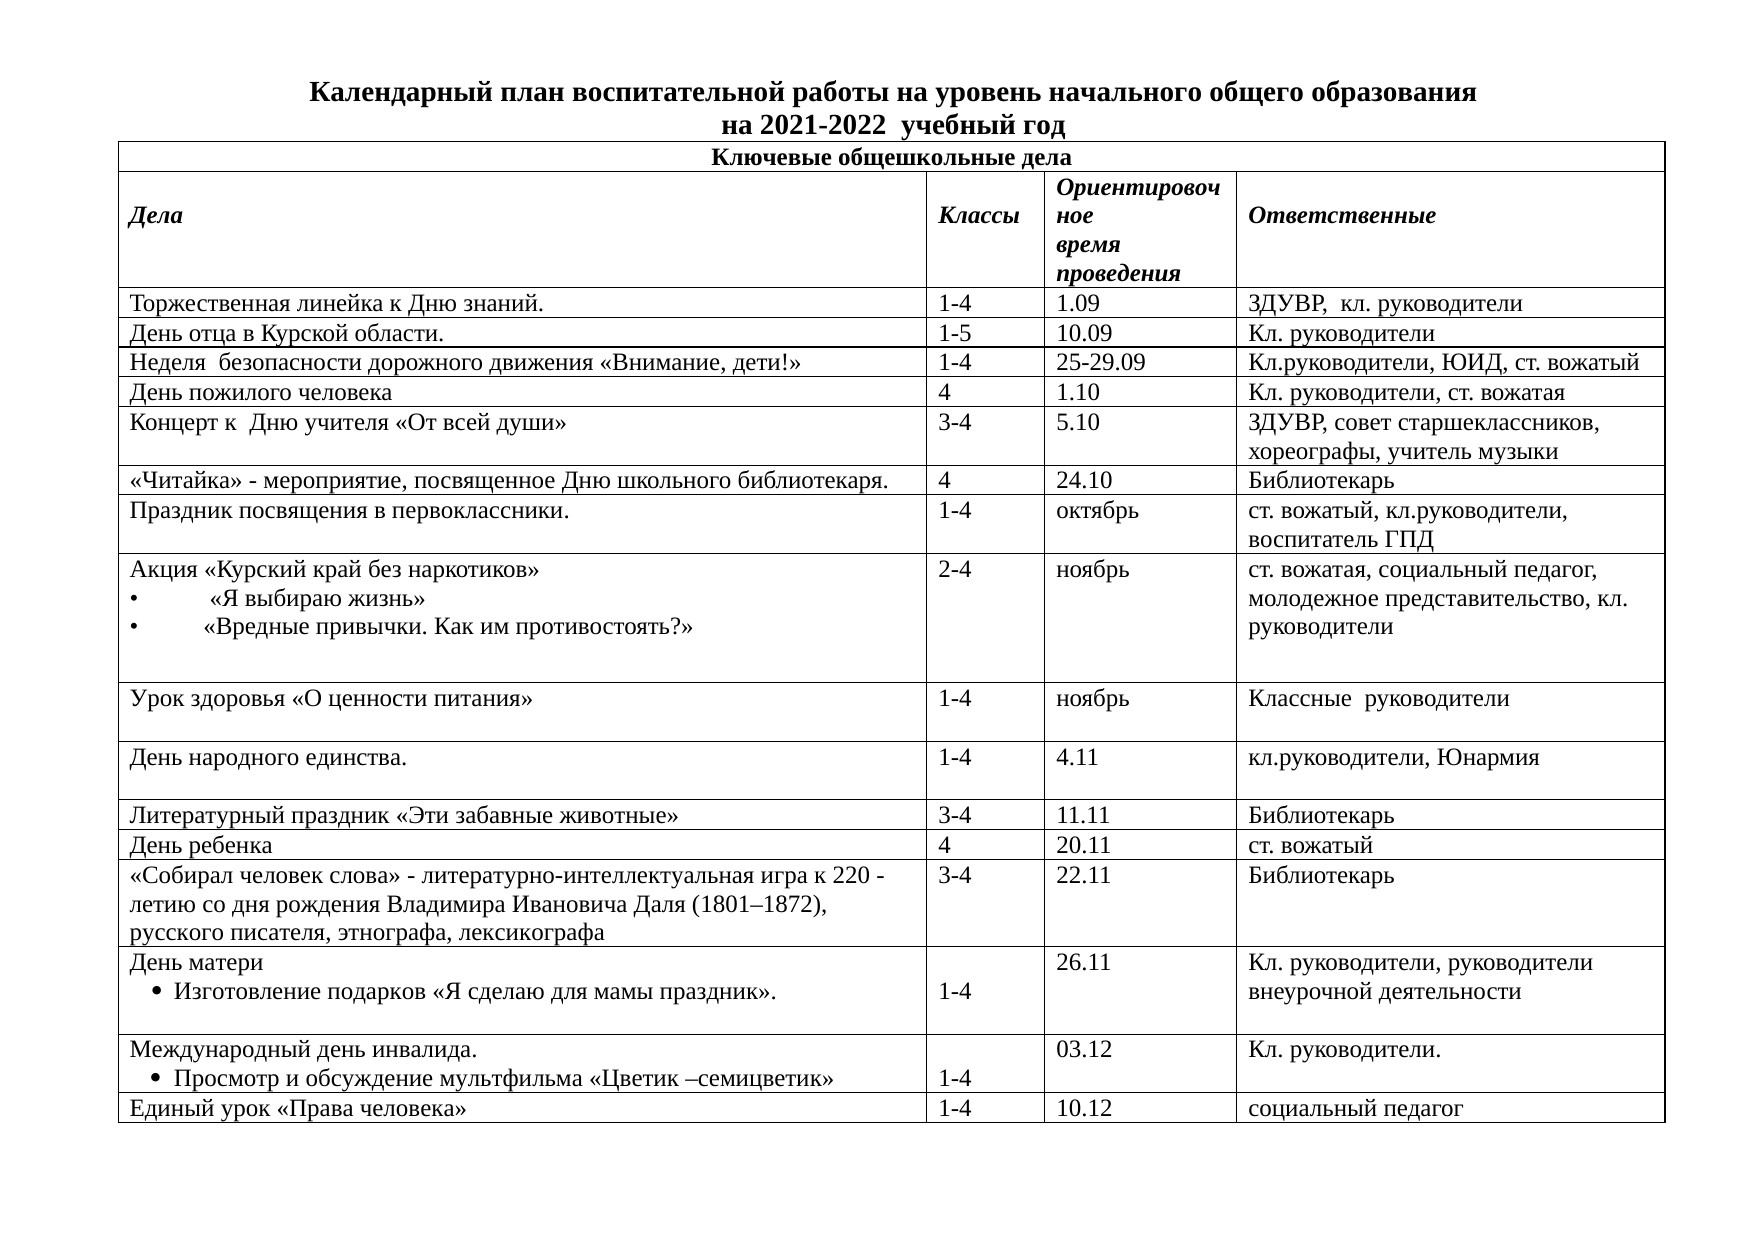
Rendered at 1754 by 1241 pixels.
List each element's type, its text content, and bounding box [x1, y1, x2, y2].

table_cell Концерт к Дню учителя «От всей души» [119, 407, 926, 464]
table_header Ключевые общешкольные дела [119, 142, 1664, 171]
table_cell 3-4 [927, 407, 1044, 464]
table_cell ЗДУВР, совет старшеклассников, хореографы, учитель музыки [1237, 407, 1664, 464]
table_cell Библиотекарь [1237, 800, 1664, 829]
table_cell 20.11 [1045, 830, 1236, 859]
table_cell День пожилого человека [119, 377, 926, 406]
table_cell Дела [119, 172, 926, 287]
table_cell День отца в Курской области. [119, 318, 926, 346]
table_cell 1-4 [927, 683, 1044, 741]
table_cell Кл. руководители. [1237, 1035, 1664, 1092]
table_cell День народного единства. [119, 742, 926, 799]
table_cell Неделя безопасности дорожного движения «Внимание, дети!» [119, 348, 926, 376]
table_cell 1.09 [1045, 288, 1236, 317]
table_cell 5.10 [1045, 407, 1236, 464]
table_cell социальный педагог [1237, 1093, 1664, 1122]
table_cell ст. вожатый, кл.руководители, воспитатель ГПД [1237, 495, 1664, 553]
table_cell 11.11 [1045, 800, 1236, 829]
table_cell День ребенка [119, 830, 926, 859]
table_cell 1-4 [927, 742, 1044, 799]
table_cell 2-4 [927, 554, 1044, 682]
table_cell Кл. руководители, руководители внеурочной деятельности [1237, 947, 1664, 1033]
table_cell 4 [927, 466, 1044, 494]
table_cell 26.11 [1045, 947, 1236, 1033]
table_cell Торжественная линейка к Дню знаний. [119, 288, 926, 317]
table_cell 1-4 [927, 1093, 1044, 1122]
table_cell 10.09 [1045, 318, 1236, 346]
table_cell кл.руководители, Юнармия [1237, 742, 1664, 799]
table_cell 03.12 [1045, 1035, 1236, 1092]
table_cell Кл.руководители, ЮИД, ст. вожатый [1237, 348, 1664, 376]
table_cell ноябрь [1045, 554, 1236, 682]
table_cell 25-29.09 [1045, 348, 1236, 376]
table_cell 1-4 [927, 348, 1044, 376]
table_cell октябрь [1045, 495, 1236, 553]
table_cell 4 [927, 830, 1044, 859]
table_cell 24.10 [1045, 466, 1236, 494]
table_cell 22.11 [1045, 860, 1236, 946]
table_cell Ответственные [1237, 172, 1664, 287]
table_cell «Читайка» - мероприятие, посвященное Дню школьного библиотекаря. [119, 466, 926, 494]
table_cell ноябрь [1045, 683, 1236, 741]
table_cell Урок здоровья «О ценности питания» [119, 683, 926, 741]
table_cell Библиотекарь [1237, 466, 1664, 494]
table_cell Ориентировочное время проведения [1045, 172, 1236, 287]
table_cell 10.12 [1045, 1093, 1236, 1122]
table_cell Акция «Курский край без наркотиков» • «Я выбираю жизнь» • «Вредные привычки. Как им противостоять?» [119, 554, 926, 682]
table_cell «Собирал человек слова» - литературно-интеллектуальная игра к 220 - летию со дня рождения Владимира Ивановича Даля (1801–1872), русского писателя, этнографа, лексикографа [119, 860, 926, 946]
text на 2021-2022 учебный год [118, 107, 1668, 141]
table_cell 1.10 [1045, 377, 1236, 406]
table_cell 1-4 [927, 495, 1044, 553]
table_cell Кл. руководители, ст. вожатая [1237, 377, 1664, 406]
table_cell 1-5 [927, 318, 1044, 346]
table_cell Библиотекарь [1237, 860, 1664, 946]
table_cell ст. вожатая, социальный педагог, молодежное представительство, кл. руководители [1237, 554, 1664, 682]
table_cell День матери Изготовление подарков «Я сделаю для мамы праздник». [119, 947, 926, 1033]
table_cell Классные руководители [1237, 683, 1664, 741]
table_cell 1-4 [927, 1035, 1044, 1092]
table_cell 3-4 [927, 800, 1044, 829]
table_cell 1-4 [927, 947, 1044, 1033]
table_cell 4.11 [1045, 742, 1236, 799]
table_cell Единый урок «Права человека» [119, 1093, 926, 1122]
table_cell Литературный праздник «Эти забавные животные» [119, 800, 926, 829]
text Календарный план воспитательной работы на уровень начального общего образования [118, 74, 1668, 107]
table_cell 3-4 [927, 860, 1044, 946]
table_cell ЗДУВР, кл. руководители [1237, 288, 1664, 317]
table_cell Международный день инвалида. Просмотр и обсуждение мультфильма «Цветик –семицветик» [119, 1035, 926, 1092]
table_cell 1-4 [927, 288, 1044, 317]
table_cell Праздник посвящения в первоклассники. [119, 495, 926, 553]
table_cell Кл. руководители [1237, 318, 1664, 346]
table_cell Классы [927, 172, 1044, 287]
table_cell ст. вожатый [1237, 830, 1664, 859]
table_cell 4 [927, 377, 1044, 406]
